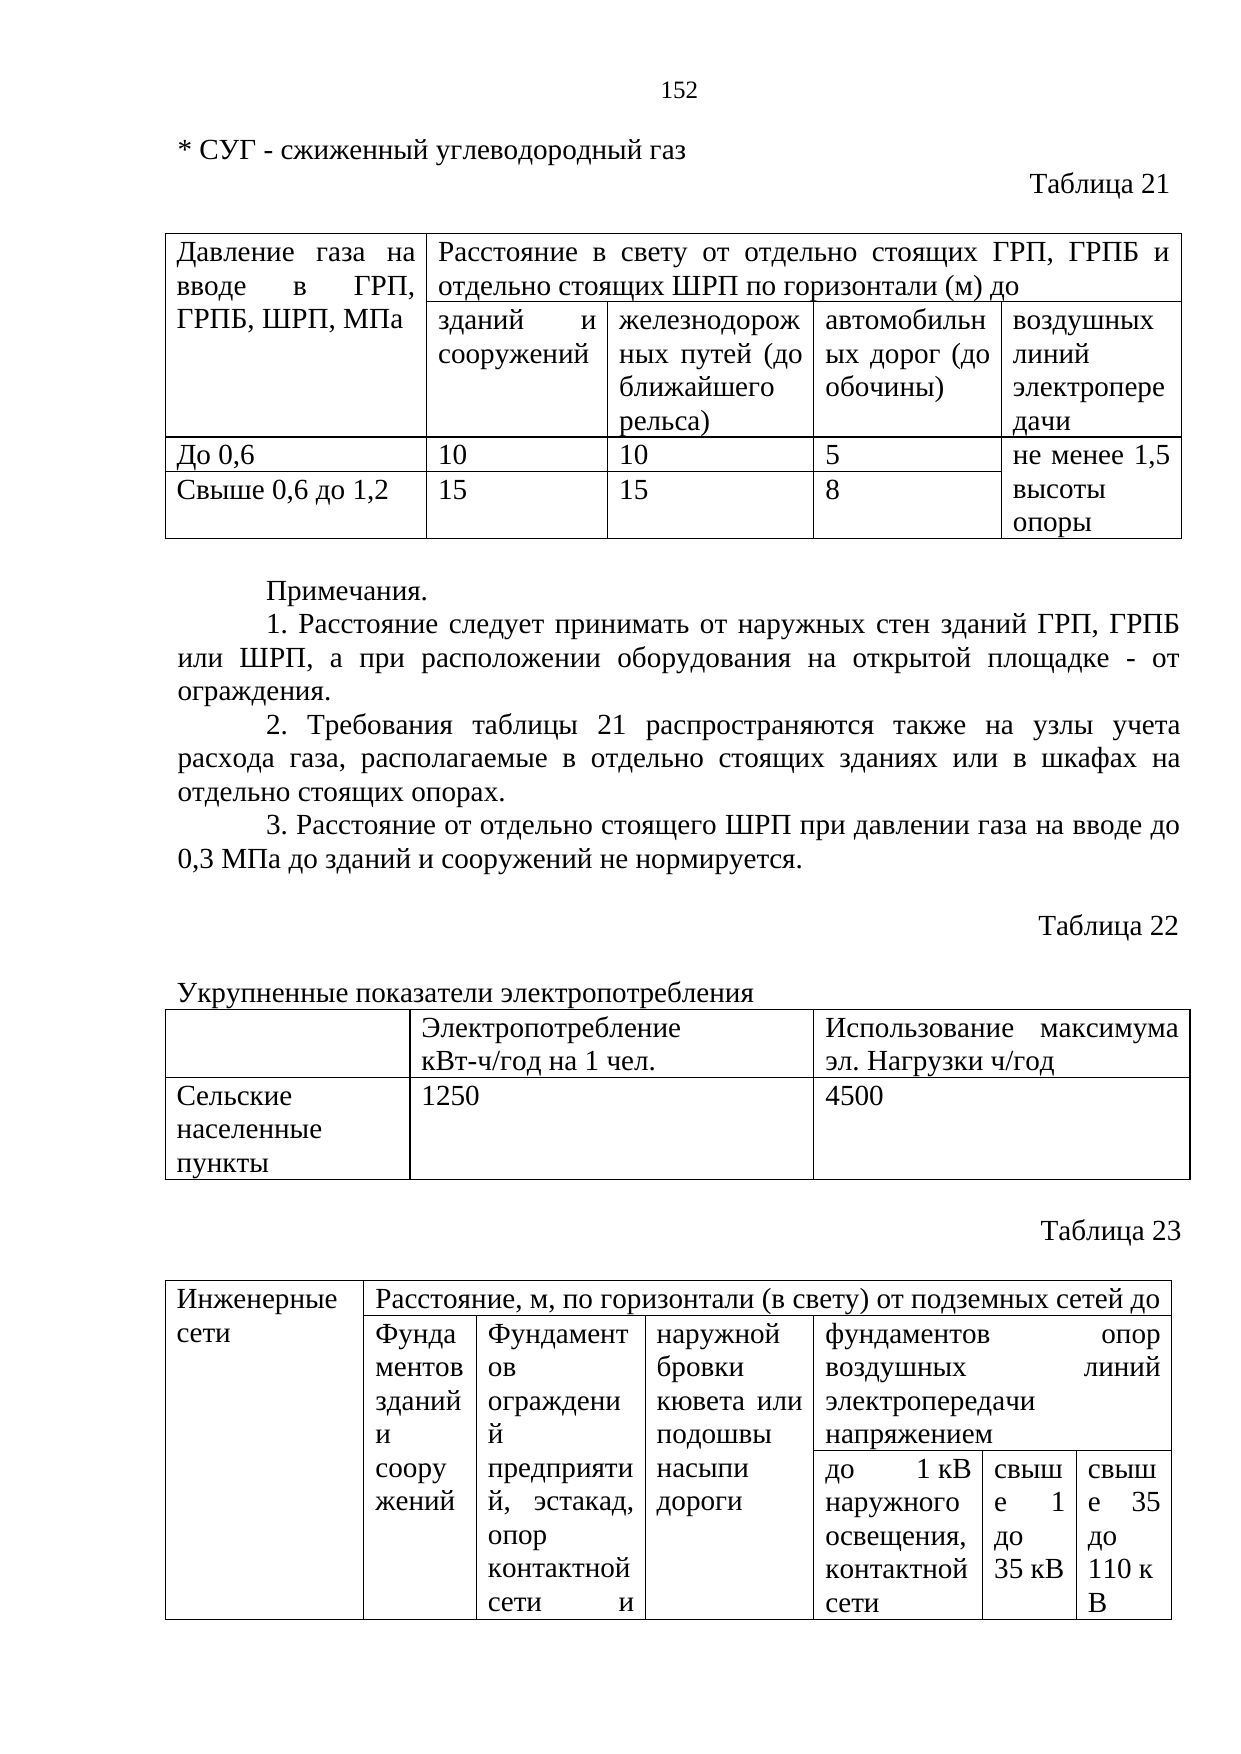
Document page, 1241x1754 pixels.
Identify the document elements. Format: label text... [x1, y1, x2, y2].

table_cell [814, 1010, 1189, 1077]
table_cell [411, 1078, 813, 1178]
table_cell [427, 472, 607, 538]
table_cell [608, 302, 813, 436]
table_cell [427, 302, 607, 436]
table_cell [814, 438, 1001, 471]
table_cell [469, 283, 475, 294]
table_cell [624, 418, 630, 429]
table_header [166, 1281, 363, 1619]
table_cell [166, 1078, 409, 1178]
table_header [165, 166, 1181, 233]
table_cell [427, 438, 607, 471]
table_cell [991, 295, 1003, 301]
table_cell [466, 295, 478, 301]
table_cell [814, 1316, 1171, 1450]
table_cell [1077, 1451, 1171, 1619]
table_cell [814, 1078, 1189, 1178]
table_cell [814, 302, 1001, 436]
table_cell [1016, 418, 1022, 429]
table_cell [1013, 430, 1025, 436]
text 1. Расстояние следует принимать от наружных стен зданий ГРП, ГРПБ или ШРП, а при расположении оборудования на открытой площадке - от ограждения. [177, 606, 1181, 707]
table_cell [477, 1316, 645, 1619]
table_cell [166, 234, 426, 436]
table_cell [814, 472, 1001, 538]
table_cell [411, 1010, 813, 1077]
text 2. Требования таблицы 21 распространяются также на узлы учета расхода газа, располагаемые в отдельно стоящих зданиях или в шкафах на отдельно стоящих опорах. [177, 707, 1181, 807]
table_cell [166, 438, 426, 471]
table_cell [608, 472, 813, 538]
text 3. Расстояние от отдельно стоящего ШРП при давлении газа на вводе до 0,3 МПа до зданий и сооружений не нормируется. [177, 807, 1181, 874]
text Таблица 23 [177, 1213, 1181, 1247]
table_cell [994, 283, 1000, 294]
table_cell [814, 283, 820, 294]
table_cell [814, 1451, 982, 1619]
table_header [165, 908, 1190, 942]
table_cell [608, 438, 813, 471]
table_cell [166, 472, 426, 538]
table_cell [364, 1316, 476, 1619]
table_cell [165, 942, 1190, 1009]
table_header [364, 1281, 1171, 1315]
text Примечания. [177, 573, 1181, 606]
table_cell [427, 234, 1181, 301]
text * СУГ - сжиженный углеводородный газ [177, 132, 1181, 166]
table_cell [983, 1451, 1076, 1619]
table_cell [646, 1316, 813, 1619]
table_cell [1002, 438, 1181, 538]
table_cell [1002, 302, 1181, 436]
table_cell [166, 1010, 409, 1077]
